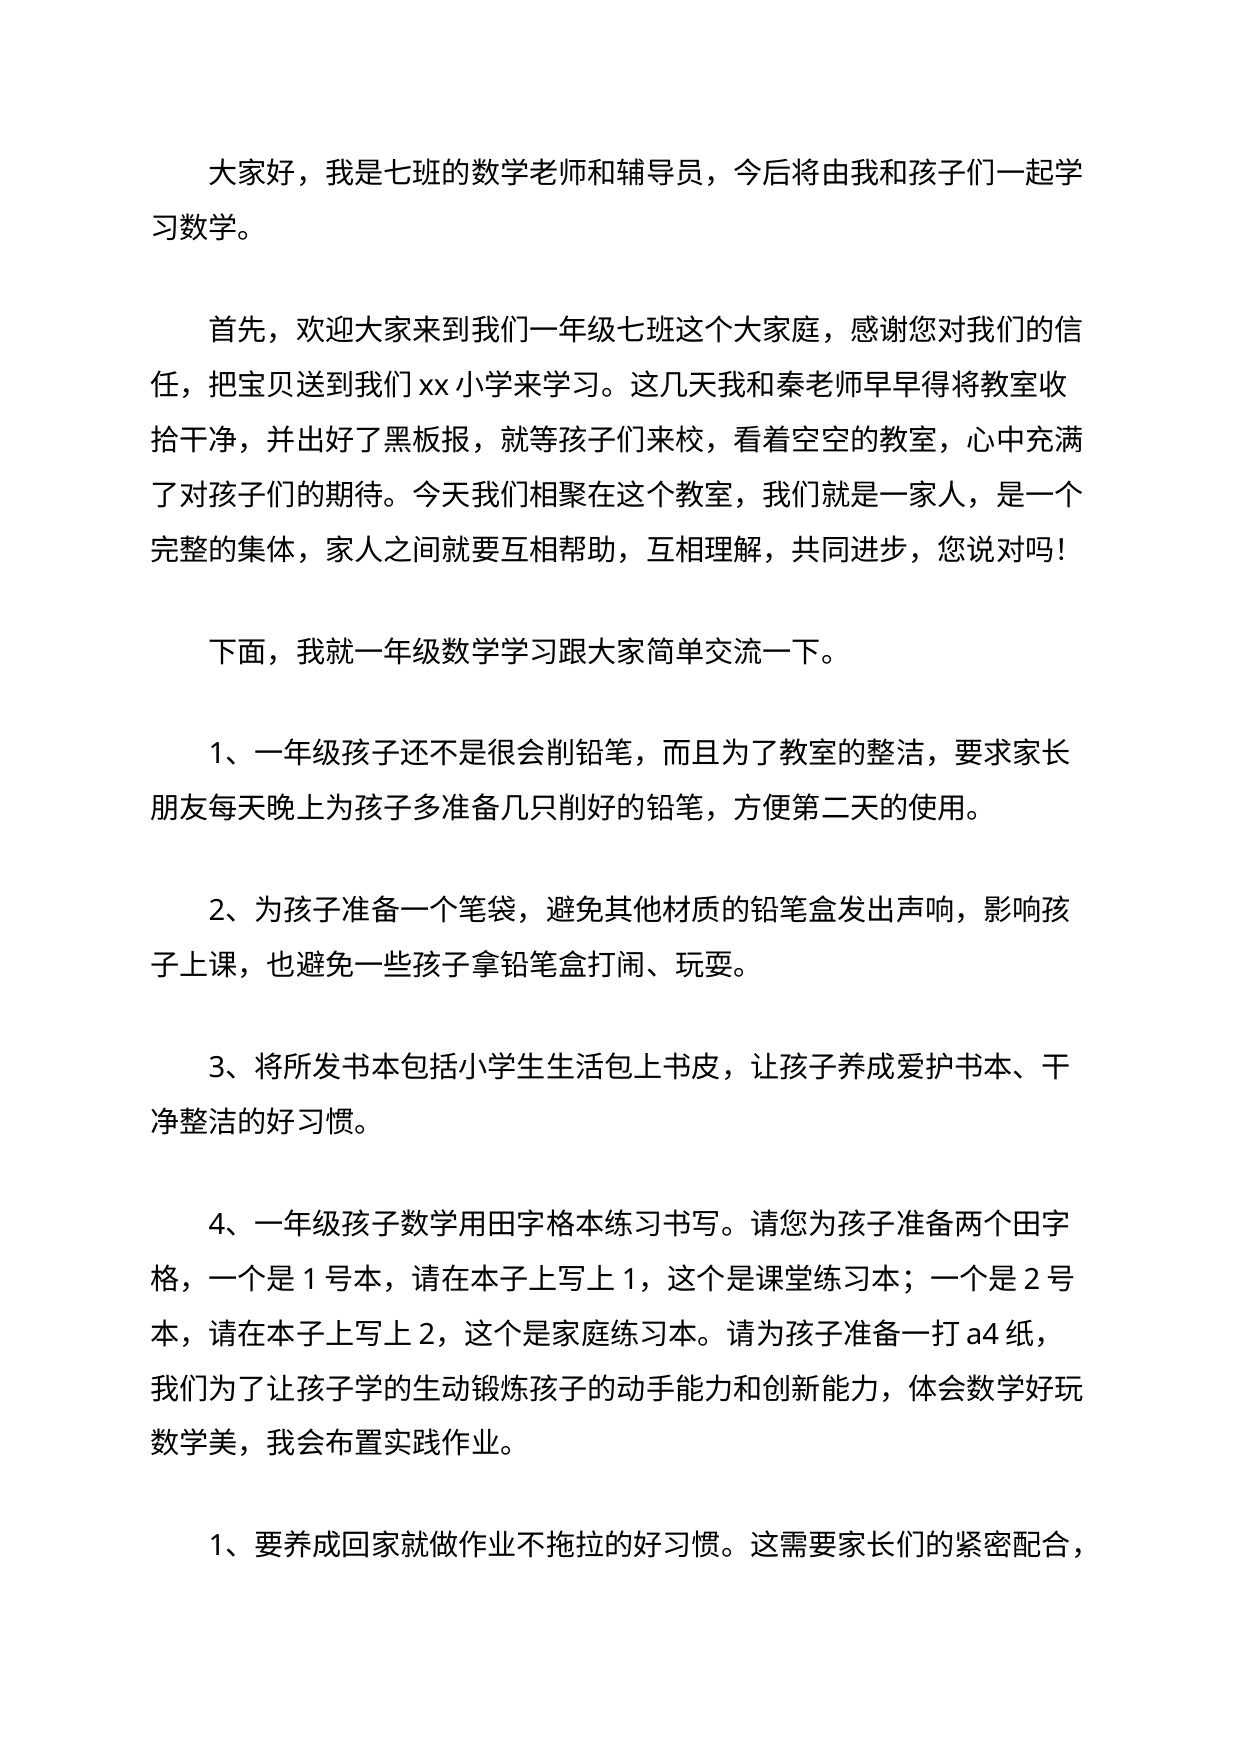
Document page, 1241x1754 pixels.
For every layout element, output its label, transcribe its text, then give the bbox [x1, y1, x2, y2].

text 3、将所发书本包括小学生生活包上书皮，让孩子养成爱护书本、干净整洁的好习惯。 [150, 1043, 1090, 1141]
text 2、为孩子准备一个笔袋，避免其他材质的铅笔盒发出声响，影响孩子上课，也避免一些孩子拿铅笔盒打闹、玩耍。 [150, 887, 1090, 984]
text 大家好，我是七班的数学老师和辅导员，今后将由我和孩子们一起学习数学。 [150, 150, 1090, 247]
text 1、一年级孩子还不是很会削铅笔，而且为了教室的整洁，要求家长朋友每天晚上为孩子多准备几只削好的铅笔，方便第二天的使用。 [150, 730, 1090, 827]
text 4、一年级孩子数学用田字格本练习书写。请您为孩子准备两个田字格，一个是1号本，请在本子上写上1，这个是课堂练习本；一个是2号本，请在本子上写上2，这个是家庭练习本。请为孩子准备一打a4纸，我们为了让孩子学的生动锻炼孩子的动手能力和创新能力，体会数学好玩数学美，我会布置实践作业。 [150, 1200, 1090, 1462]
text 下面，我就一年级数学学习跟大家简单交流一下。 [150, 628, 1090, 670]
text 首先，欢迎大家来到我们一年级七班这个大家庭，感谢您对我们的信任，把宝贝送到我们xx小学来学习。这几天我和秦老师早早得将教室收拾干净，并出好了黑板报，就等孩子们来校，看着空空的教室，心中充满了对孩子们的期待。今天我们相聚在这个教室，我们就是一家人，是一个完整的集体，家人之间就要互相帮助，互相理解，共同进步，您说对吗！ [150, 307, 1090, 569]
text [150, 1522, 1090, 1564]
